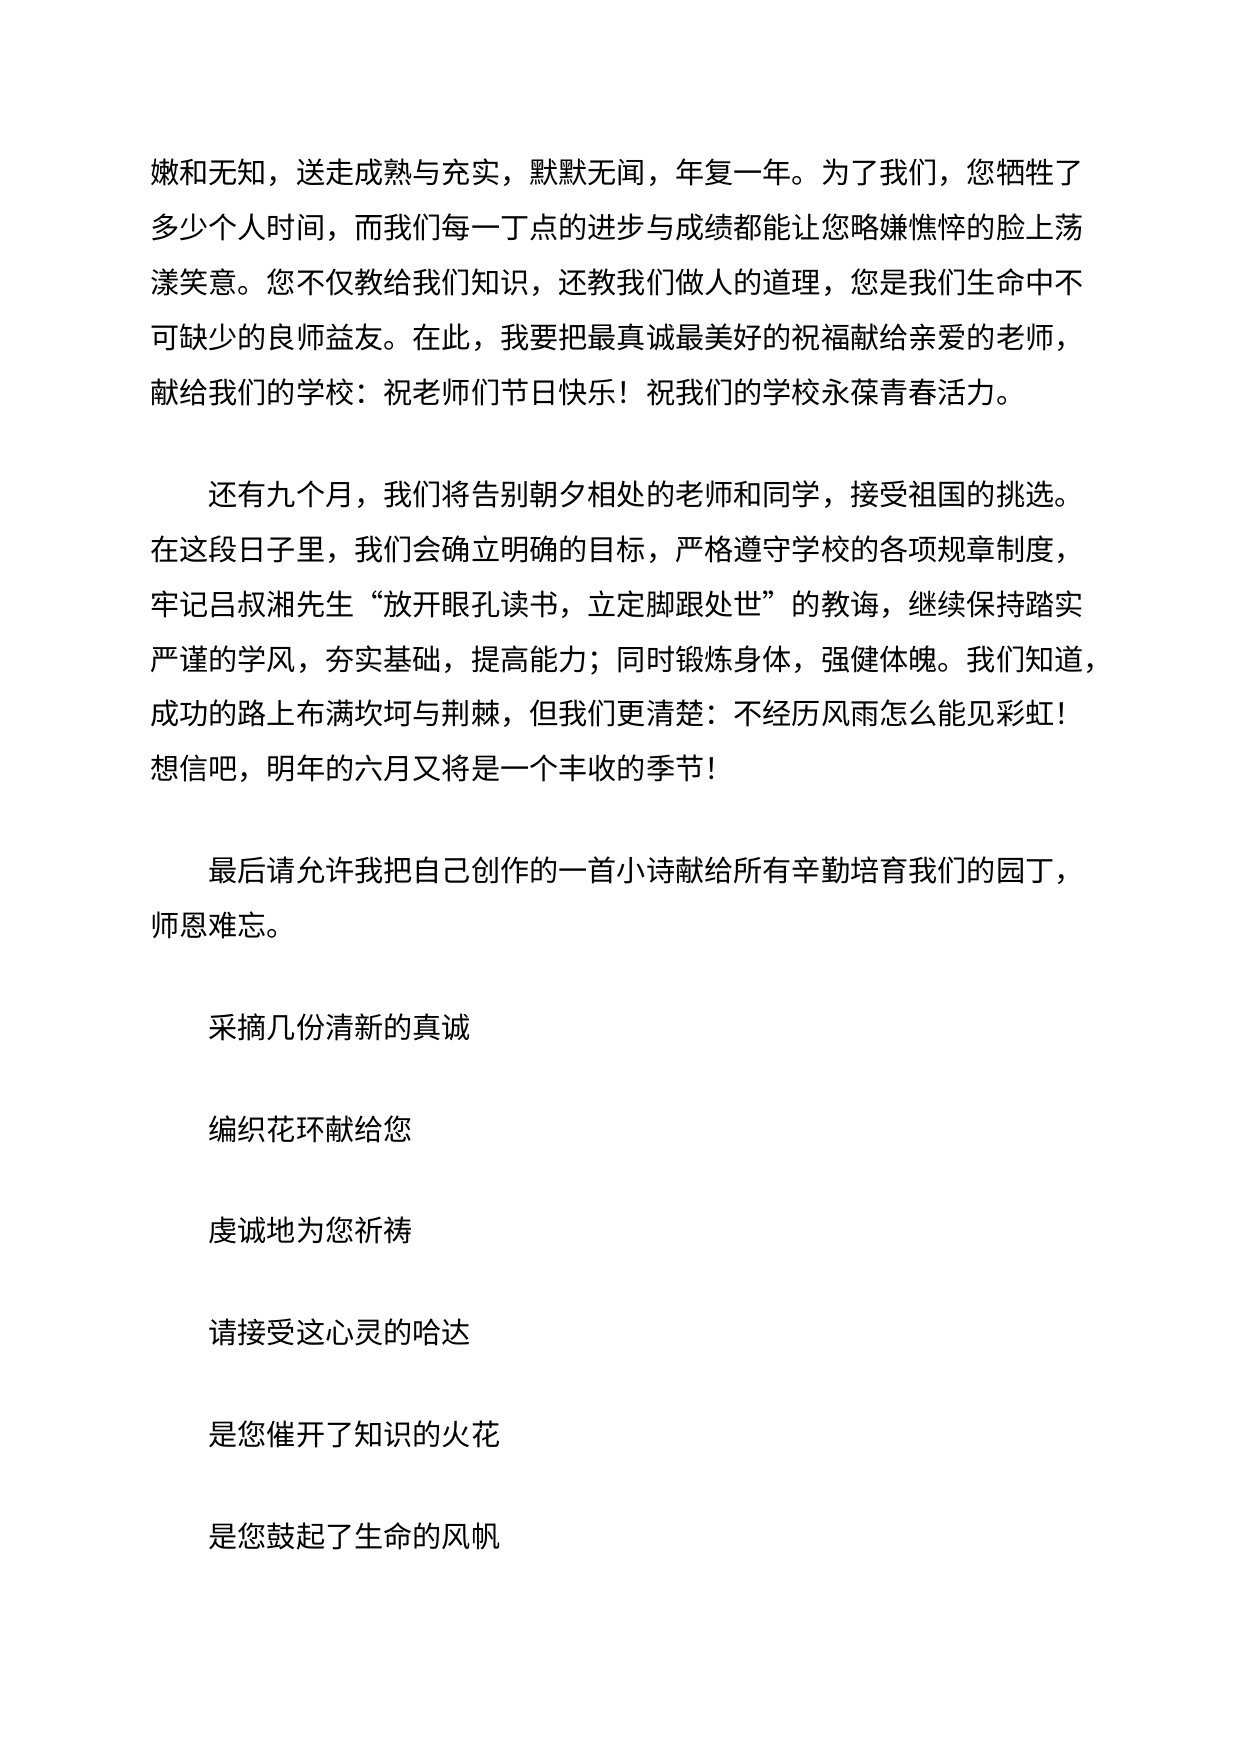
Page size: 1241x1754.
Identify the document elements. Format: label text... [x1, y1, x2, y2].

text 虔诚地为您祈祷 [150, 1208, 1090, 1250]
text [150, 150, 1090, 412]
text 还有九个月，我们将告别朝夕相处的老师和同学，接受祖国的挑选。在这段日子里，我们会确立明确的目标，严格遵守学校的各项规章制度，牢记吕叔湘先生“放开眼孔读书，立定脚跟处世”的教诲，继续保持踏实严谨的学风，夯实基础，提高能力；同时锻炼身体，强健体魄。我们知道，成功的路上布满坎坷与荆棘，但我们更清楚：不经历风雨怎么能见彩虹！想信吧，明年的六月又将是一个丰收的季节！ [150, 471, 1090, 788]
text 编织花环献给您 [150, 1106, 1090, 1148]
text 请接受这心灵的哈达 [150, 1309, 1090, 1352]
text 最后请允许我把自己创作的一首小诗献给所有辛勤培育我们的园丁，师恩难忘。 [150, 848, 1090, 945]
text 是您催开了知识的火花 [150, 1411, 1090, 1454]
text 采摘几份清新的真诚 [150, 1004, 1090, 1047]
text 是您鼓起了生命的风帆 [150, 1513, 1090, 1555]
